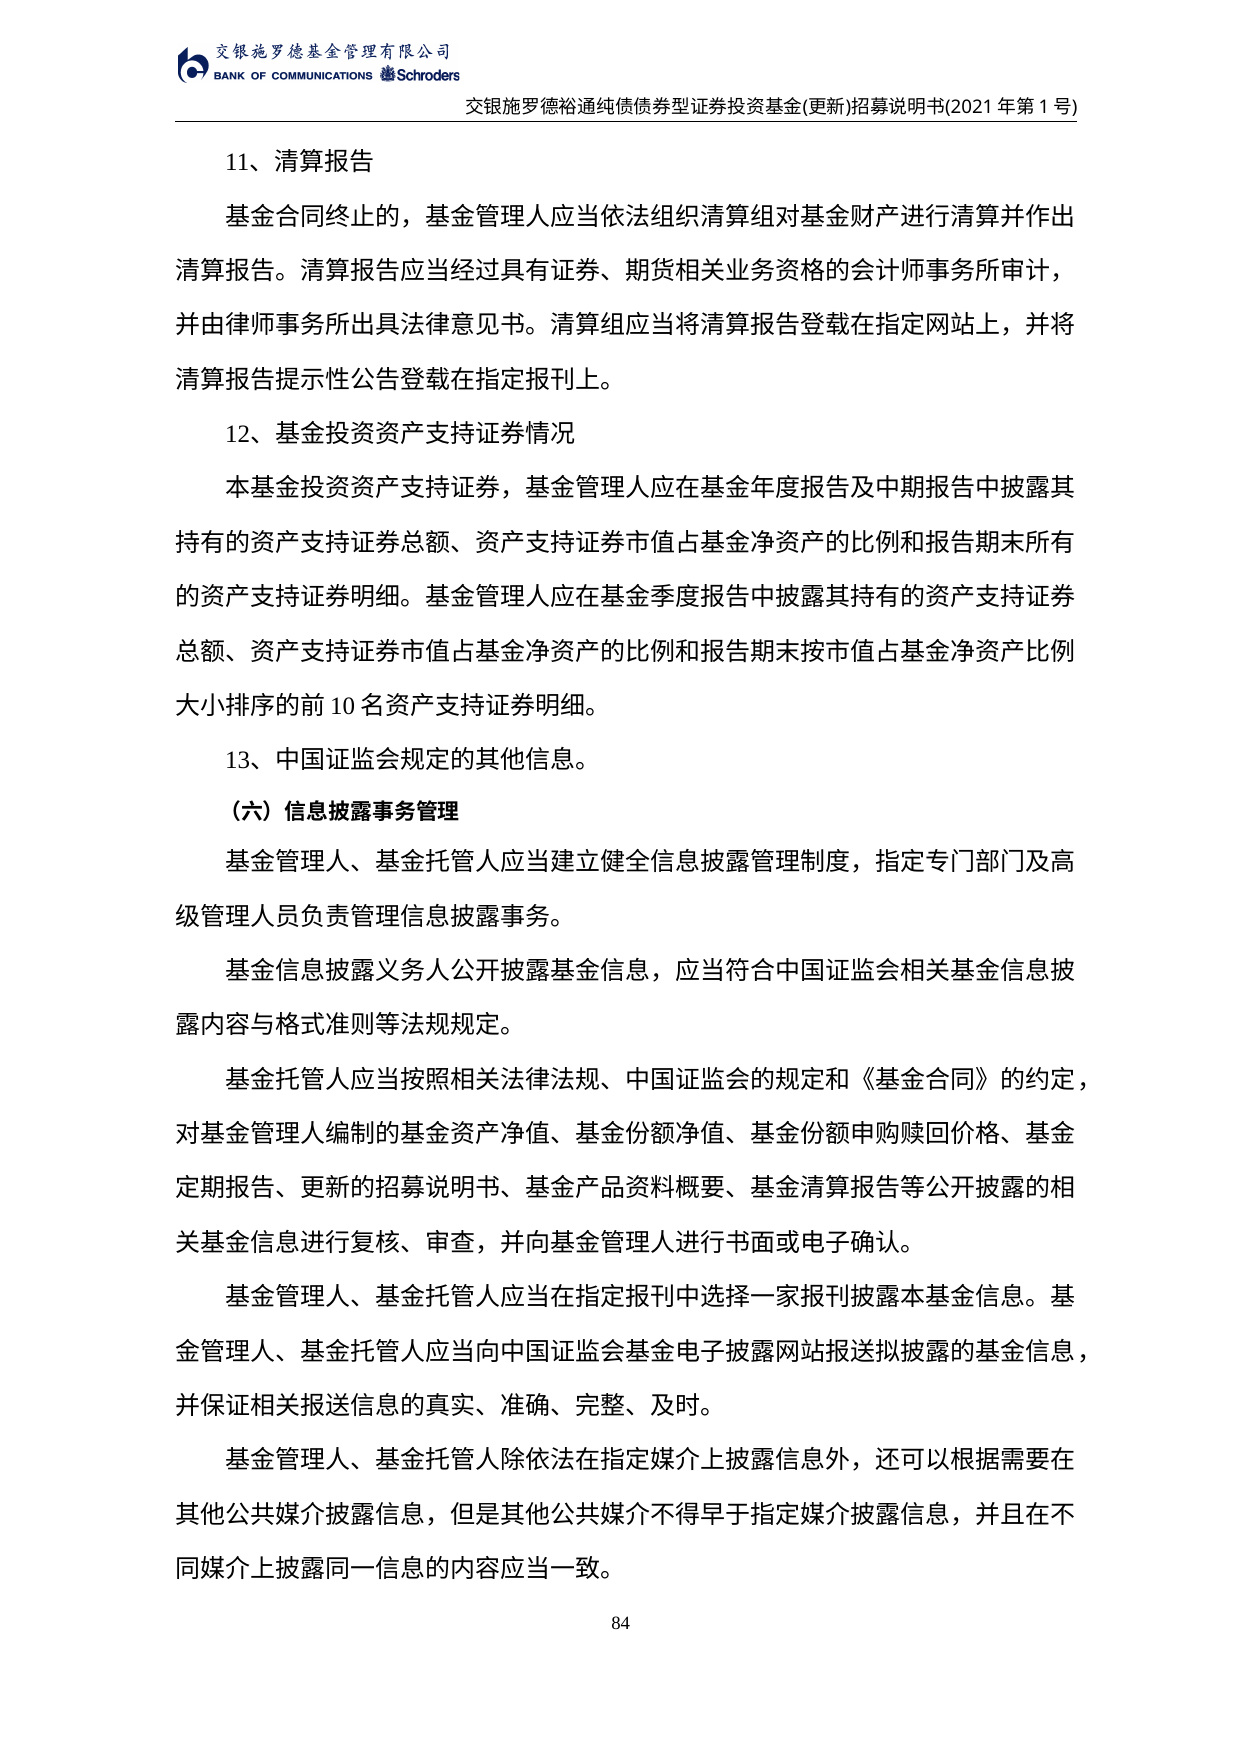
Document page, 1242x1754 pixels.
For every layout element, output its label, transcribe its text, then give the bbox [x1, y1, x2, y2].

text 本基金投资资产支持证券，基金管理人应在基金年度报告及中期报告中披露其持有的资产支持证券总额、资产支持证券市值占基金净资产的比例和报告期末所有的资产支持证券明细。基金管理人应在基金季度报告中披露其持有的资产支持证券总额、资产支持证券市值占基金净资产的比例和报告期末按市值占基金净资产比例大小排序的前10名资产支持证券明细。 [175, 468, 1077, 722]
text 基金合同终止的，基金管理人应当依法组织清算组对基金财产进行清算并作出清算报告。清算报告应当经过具有证券、期货相关业务资格的会计师事务所审计，并由律师事务所出具法律意见书。清算组应当将清算报告登载在指定网站上，并将清算报告提示性公告登载在指定报刊上。 [175, 196, 1077, 395]
picture [178, 43, 460, 83]
text 基金管理人、基金托管人应当在指定报刊中选择一家报刊披露本基金信息。基金管理人、基金托管人应当向中国证监会基金电子披露网站报送拟披露的基金信息，并保证相关报送信息的真实、准确、完整、及时。 [175, 1277, 1077, 1422]
text 12、基金投资资产支持证券情况 [175, 413, 1077, 450]
text 基金管理人、基金托管人除依法在指定媒介上披露信息外，还可以根据需要在其他公共媒介披露信息，但是其他公共媒介不得早于指定媒介披露信息，并且在不同媒介上披露同一信息的内容应当一致。 [175, 1440, 1077, 1585]
text 基金管理人、基金托管人应当建立健全信息披露管理制度，指定专门部门及高级管理人员负责管理信息披露事务。 [175, 842, 1077, 932]
text 11、清算报告 [175, 142, 1077, 178]
text 基金托管人应当按照相关法律法规、中国证监会的规定和《基金合同》的约定，对基金管理人编制的基金资产净值、基金份额净值、基金份额申购赎回价格、基金定期报告、更新的招募说明书、基金产品资料概要、基金清算报告等公开披露的相关基金信息进行复核、审查，并向基金管理人进行书面或电子确认。 [175, 1059, 1077, 1258]
text 基金信息披露义务人公开披露基金信息，应当符合中国证监会相关基金信息披露内容与格式准则等法规规定。 [175, 950, 1077, 1041]
text 13、中国证监会规定的其他信息。 [175, 740, 1077, 776]
text （六）信息披露事务管理 [175, 794, 1077, 826]
